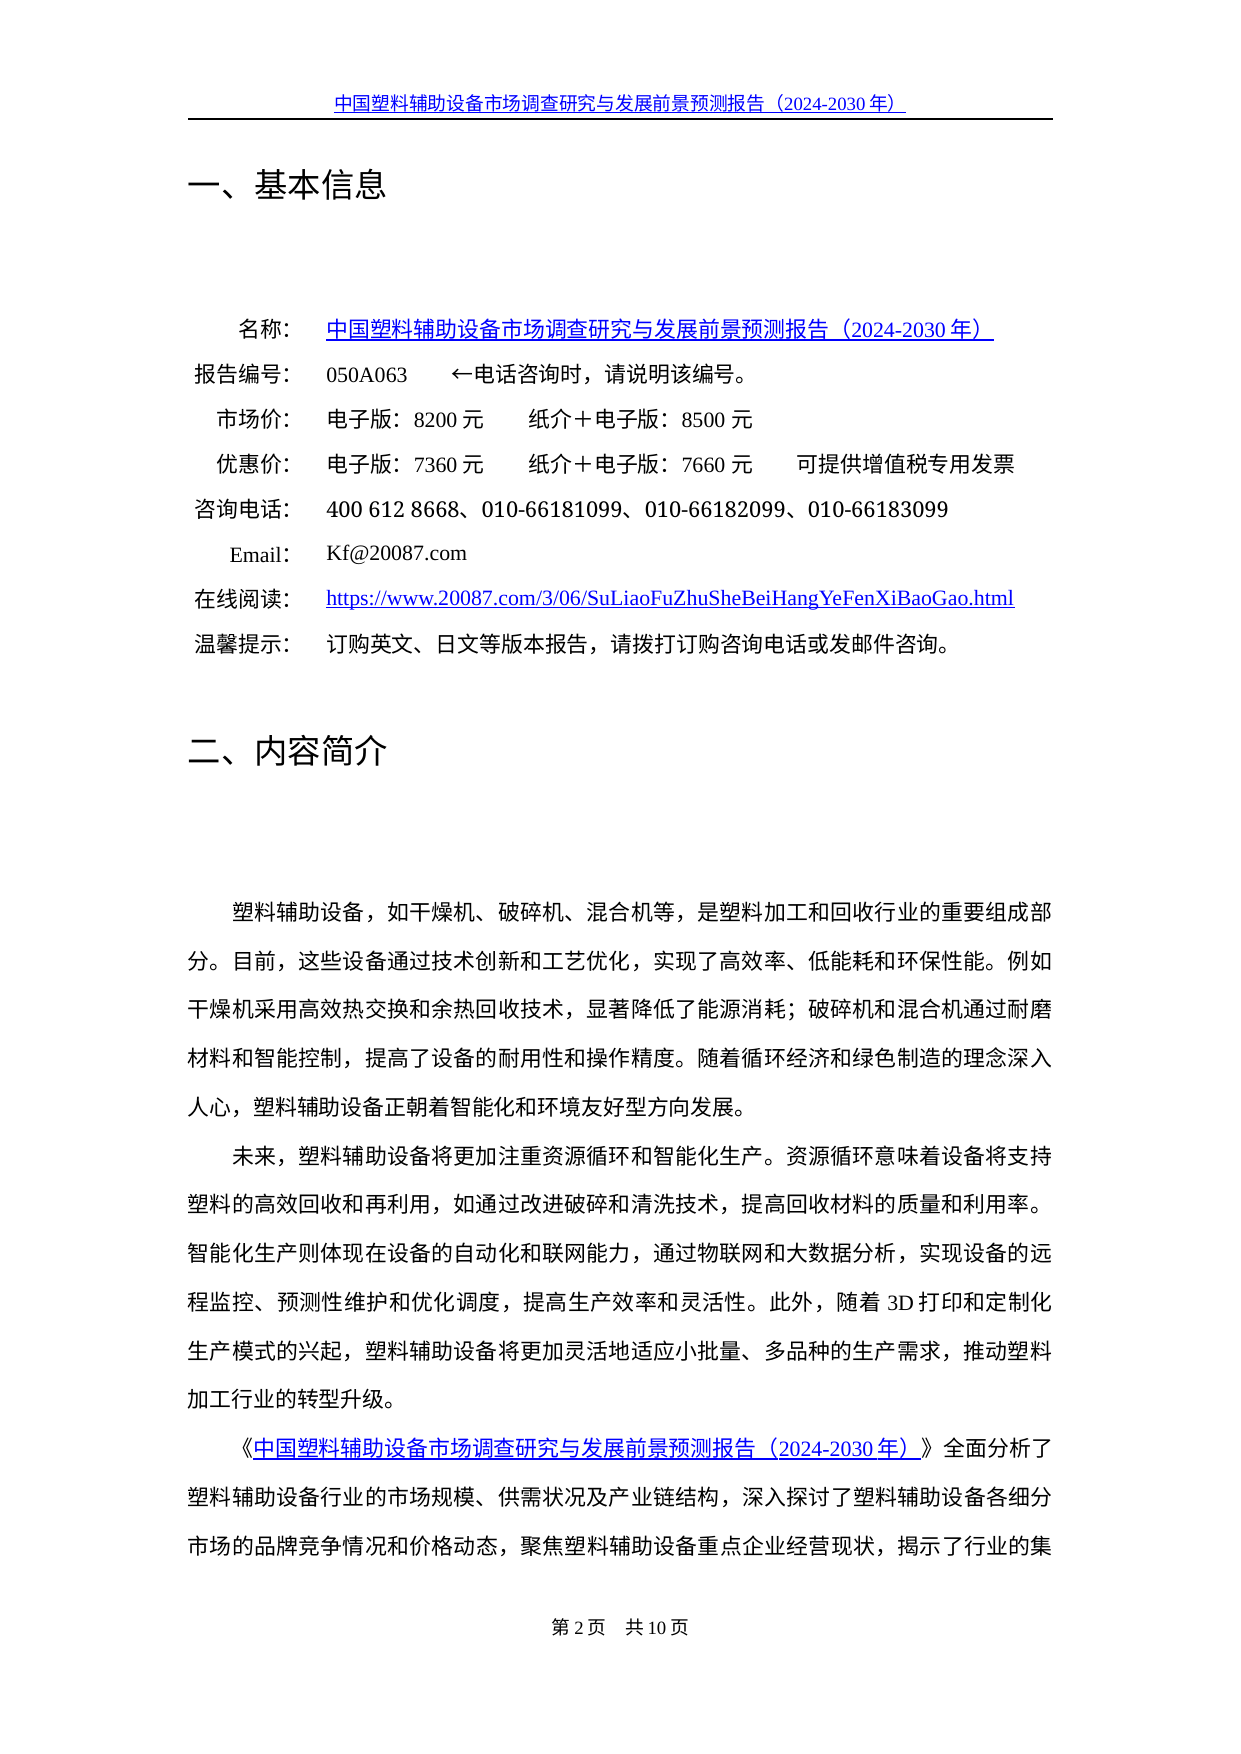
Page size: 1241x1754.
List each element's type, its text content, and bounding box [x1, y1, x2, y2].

table_header 中国塑料辅助设备市场调查研究与发展前景预测报告（2024-2030年） [315, 312, 1073, 357]
table_cell 订购英文、日文等版本报告，请拨打订购咨询电话或发邮件咨询。 [315, 627, 1073, 672]
table_cell 400 612 8668、010-66181099、010-66182099、010-66183099 [315, 492, 1073, 537]
table_cell 市场价： [167, 402, 315, 447]
table_cell 电子版：7360 元 纸介＋电子版：7660 元 可提供增值税专用发票 [315, 447, 1073, 492]
table_cell [315, 582, 1073, 627]
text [187, 894, 1053, 1561]
table_header 名称： [167, 312, 315, 357]
table_cell 咨询电话： [167, 492, 315, 537]
table_cell 温馨提示： [167, 627, 315, 672]
table_cell 电子版：8200 元 纸介＋电子版：8500 元 [315, 402, 1073, 447]
table_cell 050A063 ←电话咨询时，请说明该编号。 [315, 357, 1073, 402]
title 一、基本信息 [187, 150, 1053, 215]
table_cell Email： [167, 537, 315, 582]
table_cell 优惠价： [167, 447, 315, 492]
table_cell 在线阅读： [167, 582, 315, 627]
title 二、内容简介 [187, 717, 1053, 782]
table_cell Kf@20087.com [315, 537, 1073, 582]
table_cell 报告编号： [167, 357, 315, 402]
